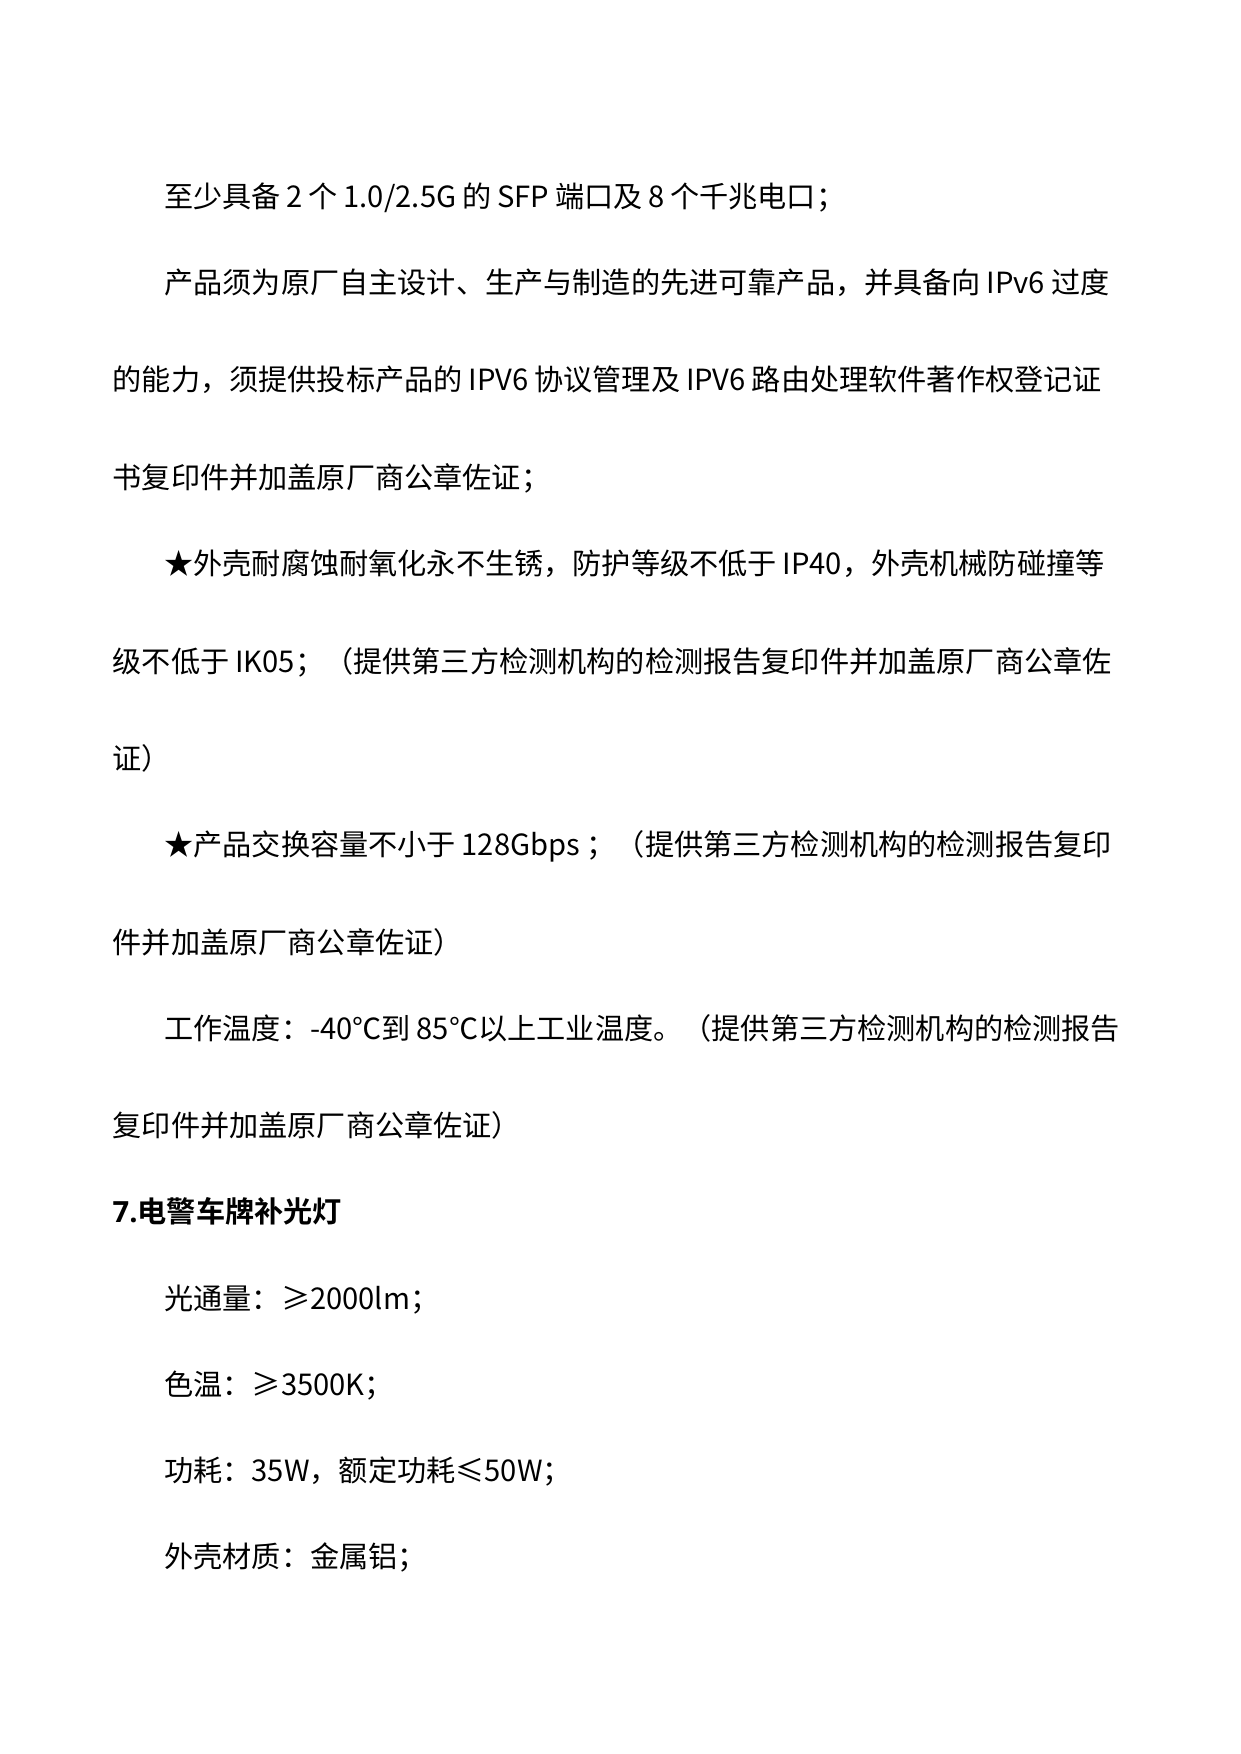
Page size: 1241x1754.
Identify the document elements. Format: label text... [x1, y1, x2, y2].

text ★外壳耐腐蚀耐氧化永不生锈，防护等级不低于IP40，外壳机械防碰撞等级不低于IK05；（提供第三方检测机构的检测报告复印件并加盖原厂商公章佐证） [112, 529, 1128, 789]
text ★产品交换容量不小于128Gbps ；（提供第三方检测机构的检测报告复印件并加盖原厂商公章佐证） [112, 810, 1128, 973]
list 7.电警车牌补光灯 [112, 1178, 1128, 1243]
text 色温：≥3500K； [112, 1350, 1128, 1415]
text 光通量：≥2000lm； [112, 1264, 1128, 1329]
text 产品须为原厂自主设计、生产与制造的先进可靠产品，并具备向IPv6过度的能力，须提供投标产品的IPV6协议管理及IPV6路由处理软件著作权登记证书复印件并加盖原厂商公章佐证； [112, 248, 1128, 508]
text 至少具备2个1.0/2.5G的SFP端口及8个千兆电口； [112, 162, 1128, 227]
text 功耗：35W，额定功耗≤50W； [112, 1436, 1128, 1501]
text 外壳材质：金属铝； [112, 1522, 1128, 1587]
text 工作温度：-40℃到85℃以上工业温度。（提供第三方检测机构的检测报告复印件并加盖原厂商公章佐证） [112, 994, 1128, 1157]
